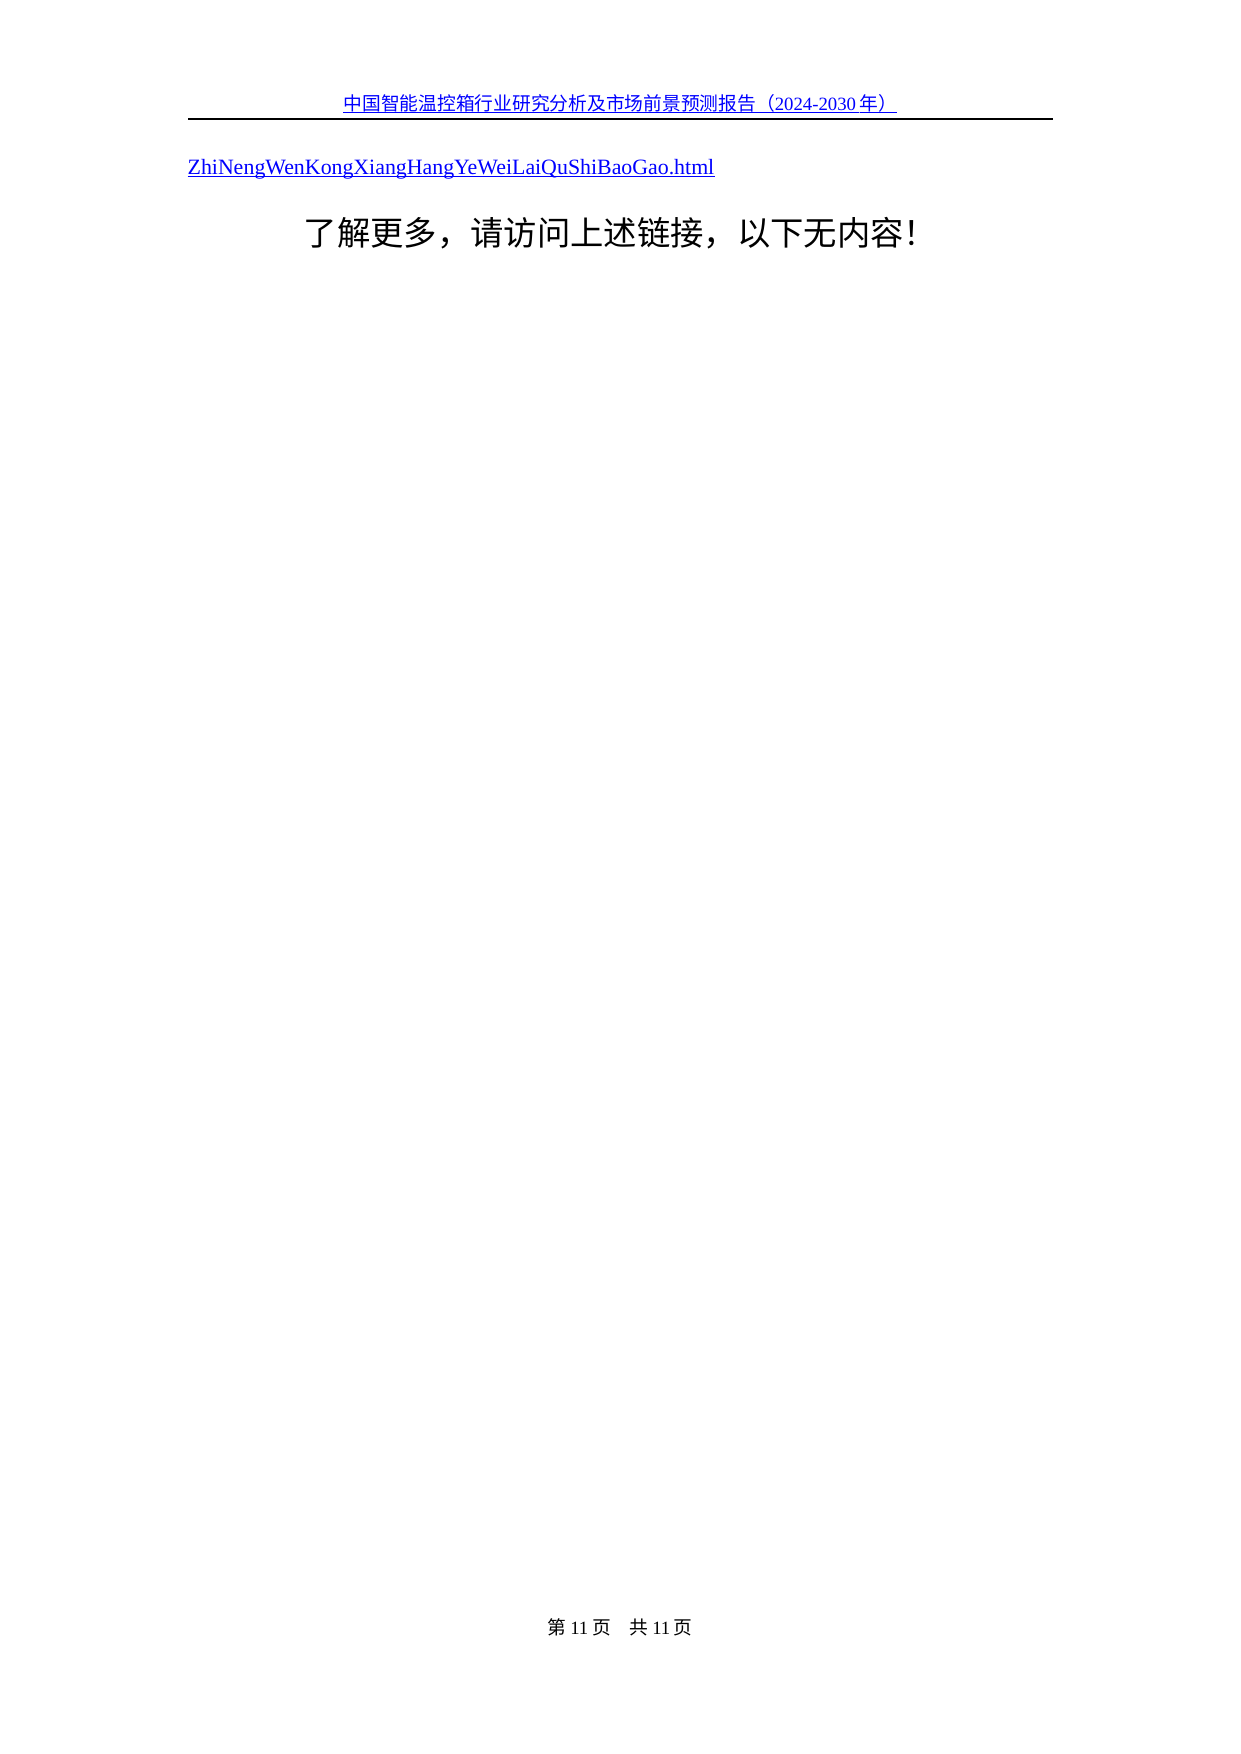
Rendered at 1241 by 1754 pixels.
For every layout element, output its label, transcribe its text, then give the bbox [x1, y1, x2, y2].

title 了解更多，请访问上述链接，以下无内容！ [187, 199, 1053, 264]
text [187, 150, 1053, 183]
